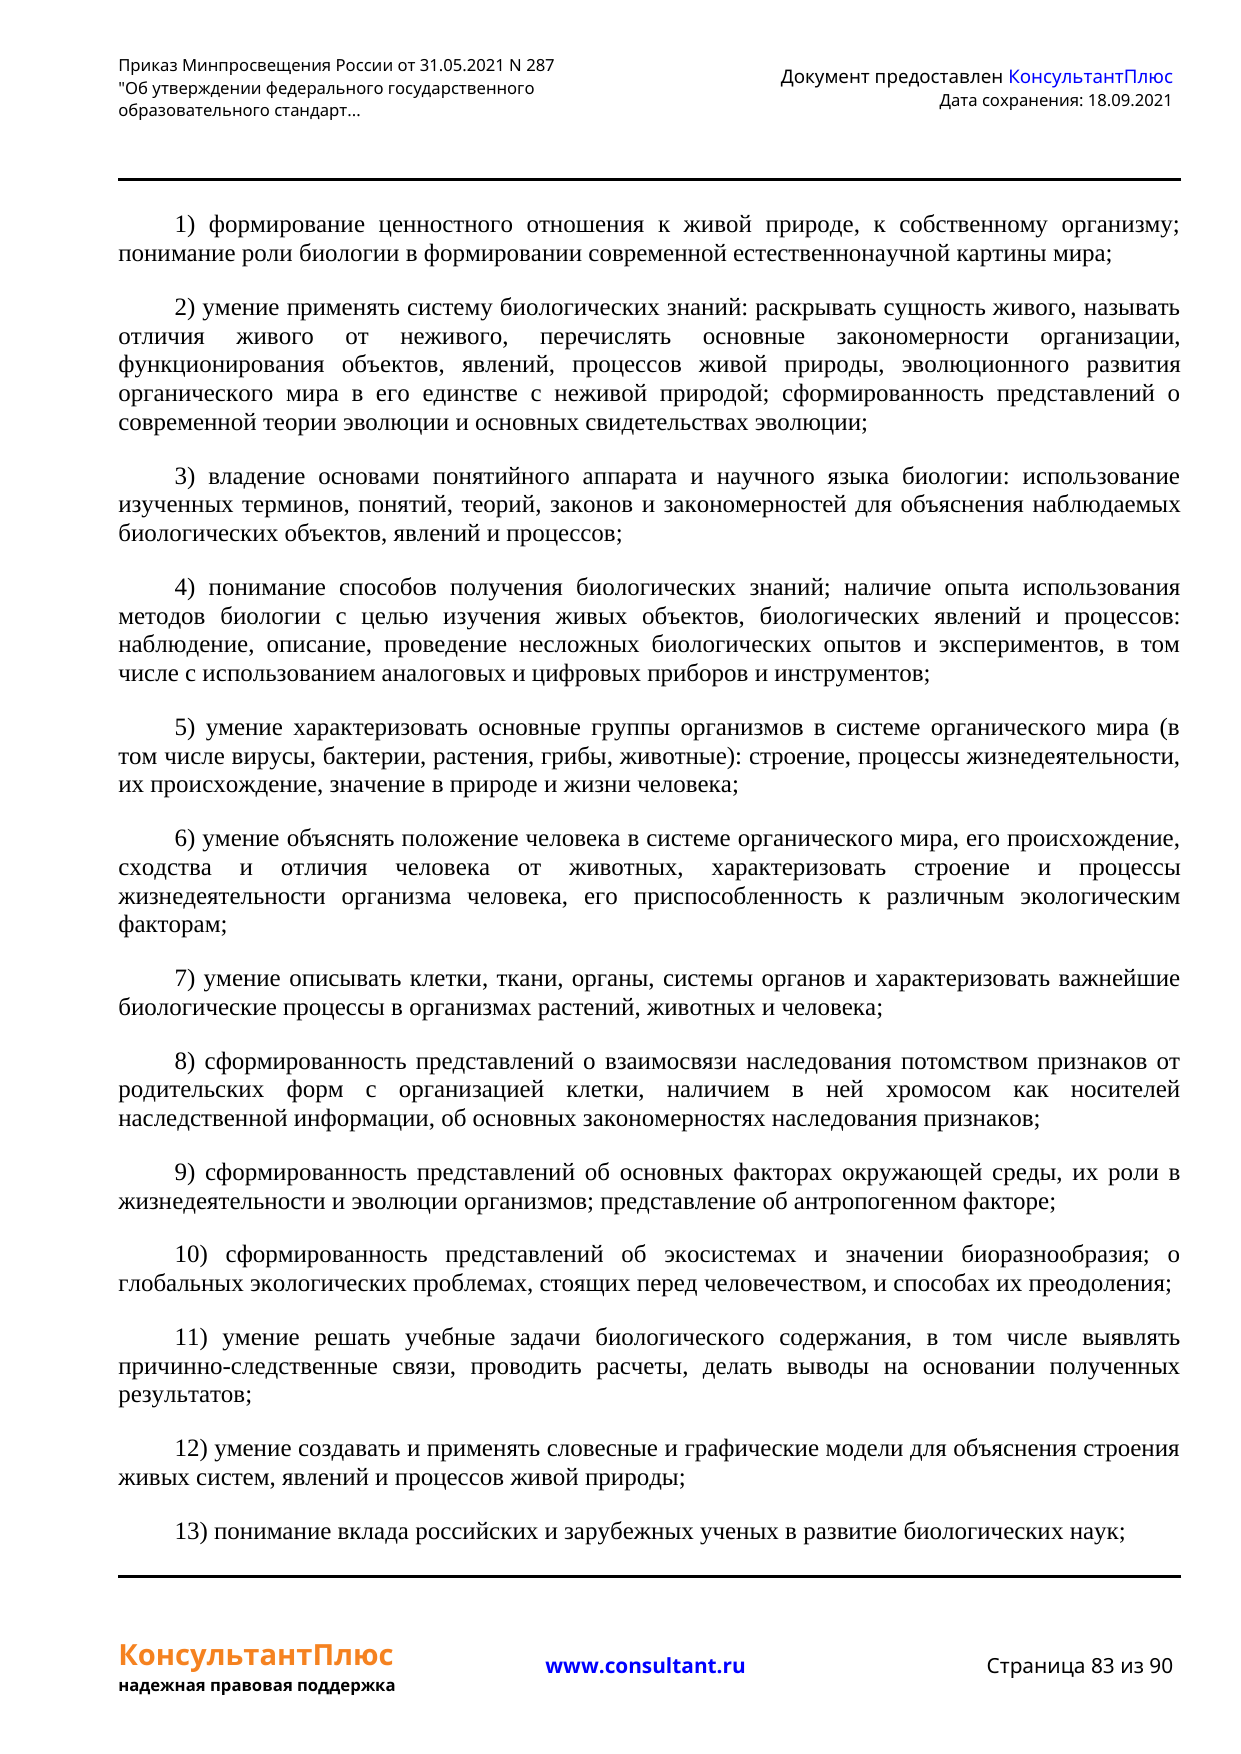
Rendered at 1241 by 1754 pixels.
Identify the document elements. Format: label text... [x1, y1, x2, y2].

text 10) сформированность представлений об экосистемах и значении биоразнообразия; о глобальных экологических проблемах, стоящих перед человечеством, и способах их преодоления; [118, 1239, 1181, 1297]
text 11) умение решать учебные задачи биологического содержания, в том числе выявлять причинно-следственные связи, проводить расчеты, делать выводы на основании полученных результатов; [118, 1322, 1181, 1408]
text 6) умение объяснять положение человека в системе органического мира, его происхождение, сходства и отличия человека от животных, характеризовать строение и процессы жизнедеятельности организма человека, его приспособленность к различным экологическим факторам; [118, 823, 1181, 938]
text 12) умение создавать и применять словесные и графические модели для объяснения строения живых систем, явлений и процессов живой природы; [118, 1433, 1181, 1491]
text 13) понимание вклада российских и зарубежных ученых в развитие биологических наук; [118, 1516, 1181, 1544]
text 2) умение применять систему биологических знаний: раскрывать сущность живого, называть отличия живого от неживого, перечислять основные закономерности организации, функционирования объектов, явлений, процессов живой природы, эволюционного развития органического мира в его единстве с неживой природой; сформированность представлений о современной теории эволюции и основных свидетельствах эволюции; [118, 292, 1181, 436]
text 9) сформированность представлений об основных факторах окружающей среды, их роли в жизнедеятельности и эволюции организмов; представление об антропогенном факторе; [118, 1157, 1181, 1214]
text 7) умение описывать клетки, ткани, органы, системы органов и характеризовать важнейшие биологические процессы в организмах растений, животных и человека; [118, 963, 1181, 1021]
text 5) умение характеризовать основные группы организмов в системе органического мира (в том числе вирусы, бактерии, растения, грибы, животные): строение, процессы жизнедеятельности, их происхождение, значение в природе и жизни человека; [118, 712, 1181, 798]
text 1) формирование ценностного отношения к живой природе, к собственному организму; понимание роли биологии в формировании современной естественнонаучной картины мира; [118, 209, 1181, 267]
text 8) сформированность представлений о взаимосвязи наследования потомством признаков от родительских форм с организацией клетки, наличием в ней хромосом как носителей наследственной информации, об основных закономерностях наследования признаков; [118, 1046, 1181, 1132]
text 3) владение основами понятийного аппарата и научного языка биологии: использование изученных терминов, понятий, теорий, законов и закономерностей для объяснения наблюдаемых биологических объектов, явлений и процессов; [118, 461, 1181, 547]
text 4) понимание способов получения биологических знаний; наличие опыта использования методов биологии с целью изучения живых объектов, биологических явлений и процессов: наблюдение, описание, проведение несложных биологических опытов и экспериментов, в том числе с использованием аналоговых и цифровых приборов и инструментов; [118, 572, 1181, 687]
